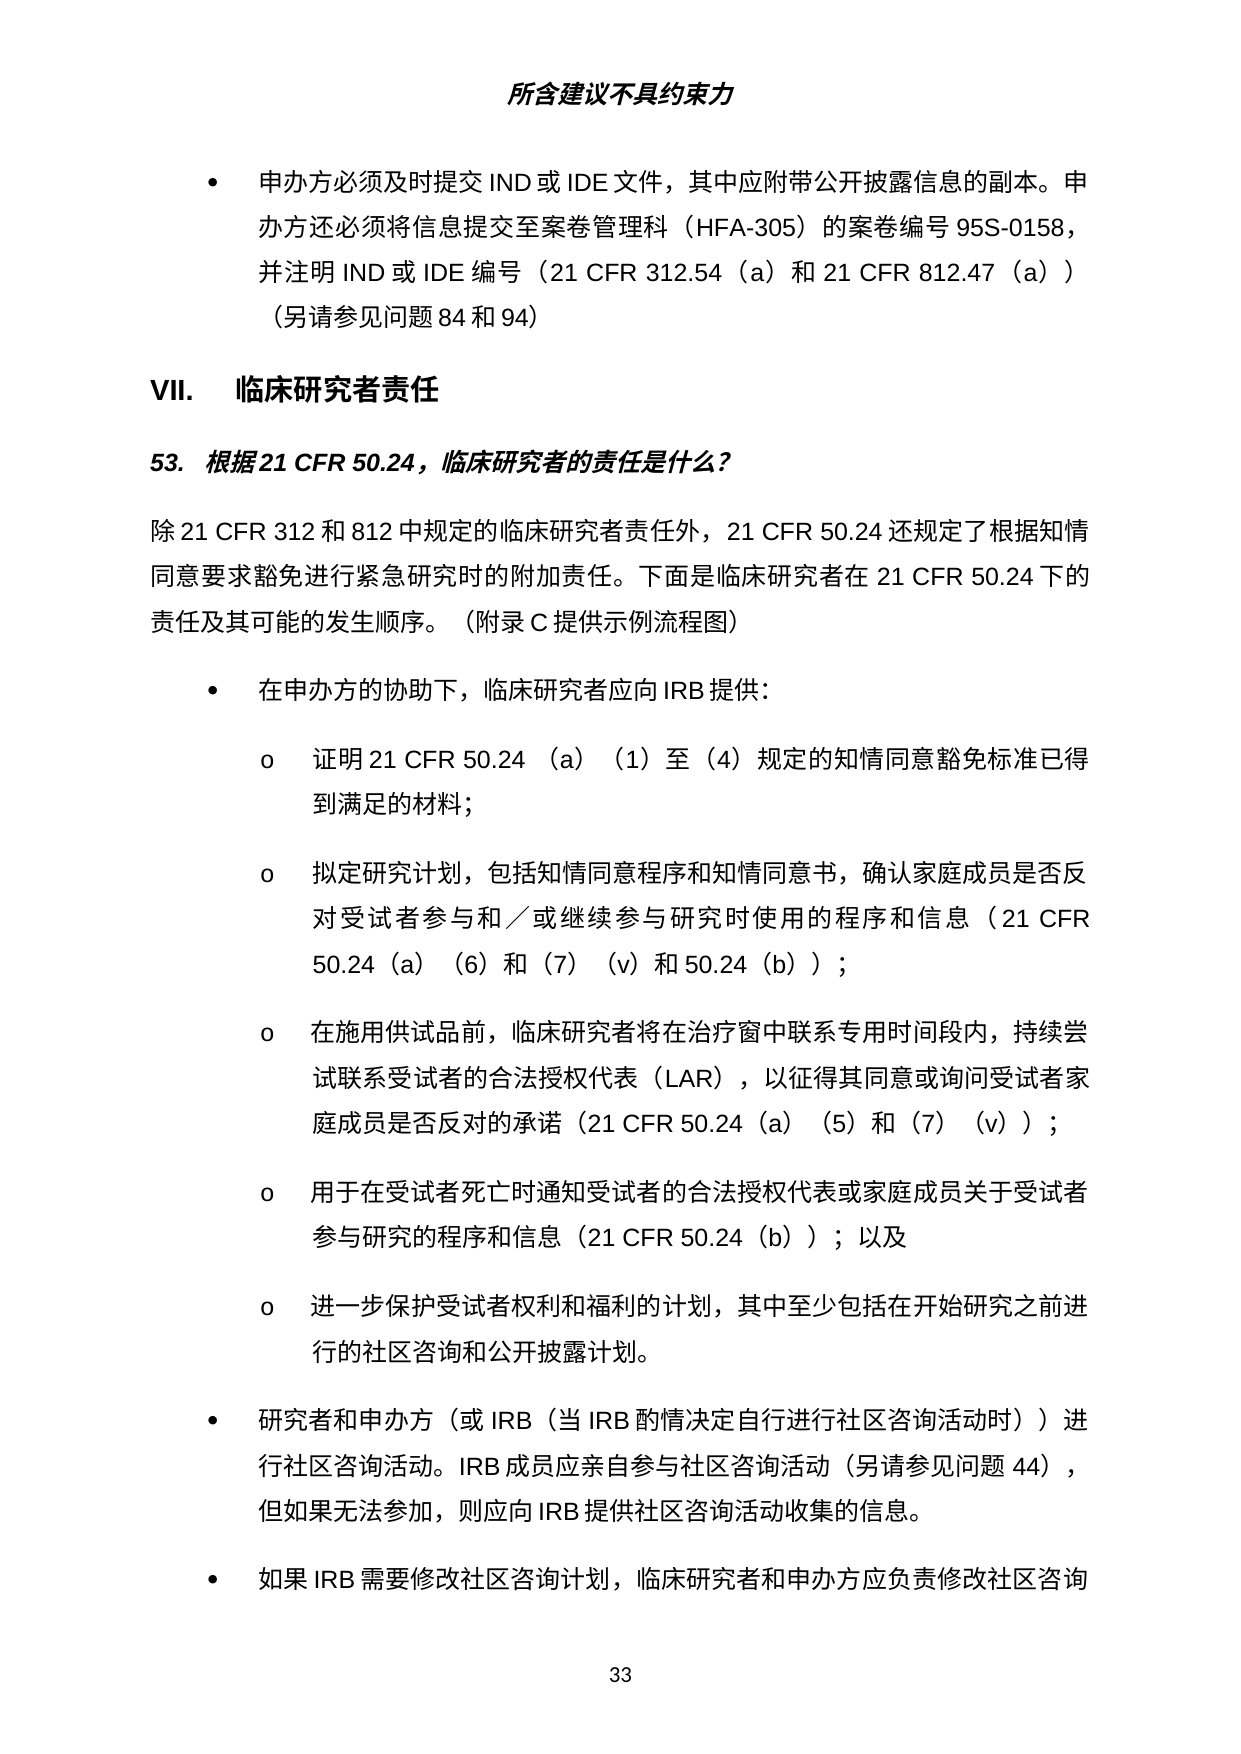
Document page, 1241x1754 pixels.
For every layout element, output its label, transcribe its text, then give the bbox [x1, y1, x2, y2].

subtitle 根据21 CFR 50.24，临床研究者的责任是什么？ [150, 443, 1090, 479]
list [208, 1560, 1090, 1596]
list 用于在受试者死亡时通知受试者的合法授权代表或家庭成员关于受试者参与研究的程序和信息（21 CFR 50.24（b））；以及 [259, 1172, 1090, 1254]
list 证明21 CFR 50.24 （a）（1）至（4）规定的知情同意豁免标准已得到满足的材料； [259, 739, 1090, 821]
text 除21 CFR 312和812中规定的临床研究者责任外，21 CFR 50.24还规定了根据知情同意要求豁免进行紧急研究时的附加责任。下面是临床研究者在21 CFR 50.24下的责任及其可能的发生顺序。（附录C提供示例流程图） [150, 511, 1090, 638]
list 申办方必须及时提交IND或IDE文件，其中应附带公开披露信息的副本。申办方还必须将信息提交至案卷管理科（HFA-305）的案卷编号95S-0158，并注明IND或IDE编号（21 CFR 312.54（a）和21 CFR 812.47（a））（另请参见问题84和94） [208, 162, 1090, 334]
list 进一步保护受试者权利和福利的计划，其中至少包括在开始研究之前进行的社区咨询和公开披露计划。 [259, 1287, 1090, 1368]
list 在施用供试品前，临床研究者将在治疗窗中联系专用时间段内，持续尝试联系受试者的合法授权代表（LAR），以征得其同意或询问受试者家庭成员是否反对的承诺（21 CFR 50.24（a）（5）和（7）（v））； [259, 1013, 1090, 1140]
list 拟定研究计划，包括知情同意程序和知情同意书，确认家庭成员是否反对受试者参与和／或继续参与研究时使用的程序和信息（21 CFR 50.24（a）（6）和（7）（v）和50.24（b））； [259, 853, 1090, 981]
list 在申办方的协助下，临床研究者应向IRB提供： [208, 671, 1090, 707]
list 研究者和申办方（或IRB（当IRB酌情决定自行进行社区咨询活动时））进行社区咨询活动。IRB成员应亲自参与社区咨询活动（另请参见问题44），但如果无法参加，则应向IRB提供社区咨询活动收集的信息。 [208, 1401, 1090, 1528]
subtitle 临床研究者责任 [150, 367, 1090, 409]
